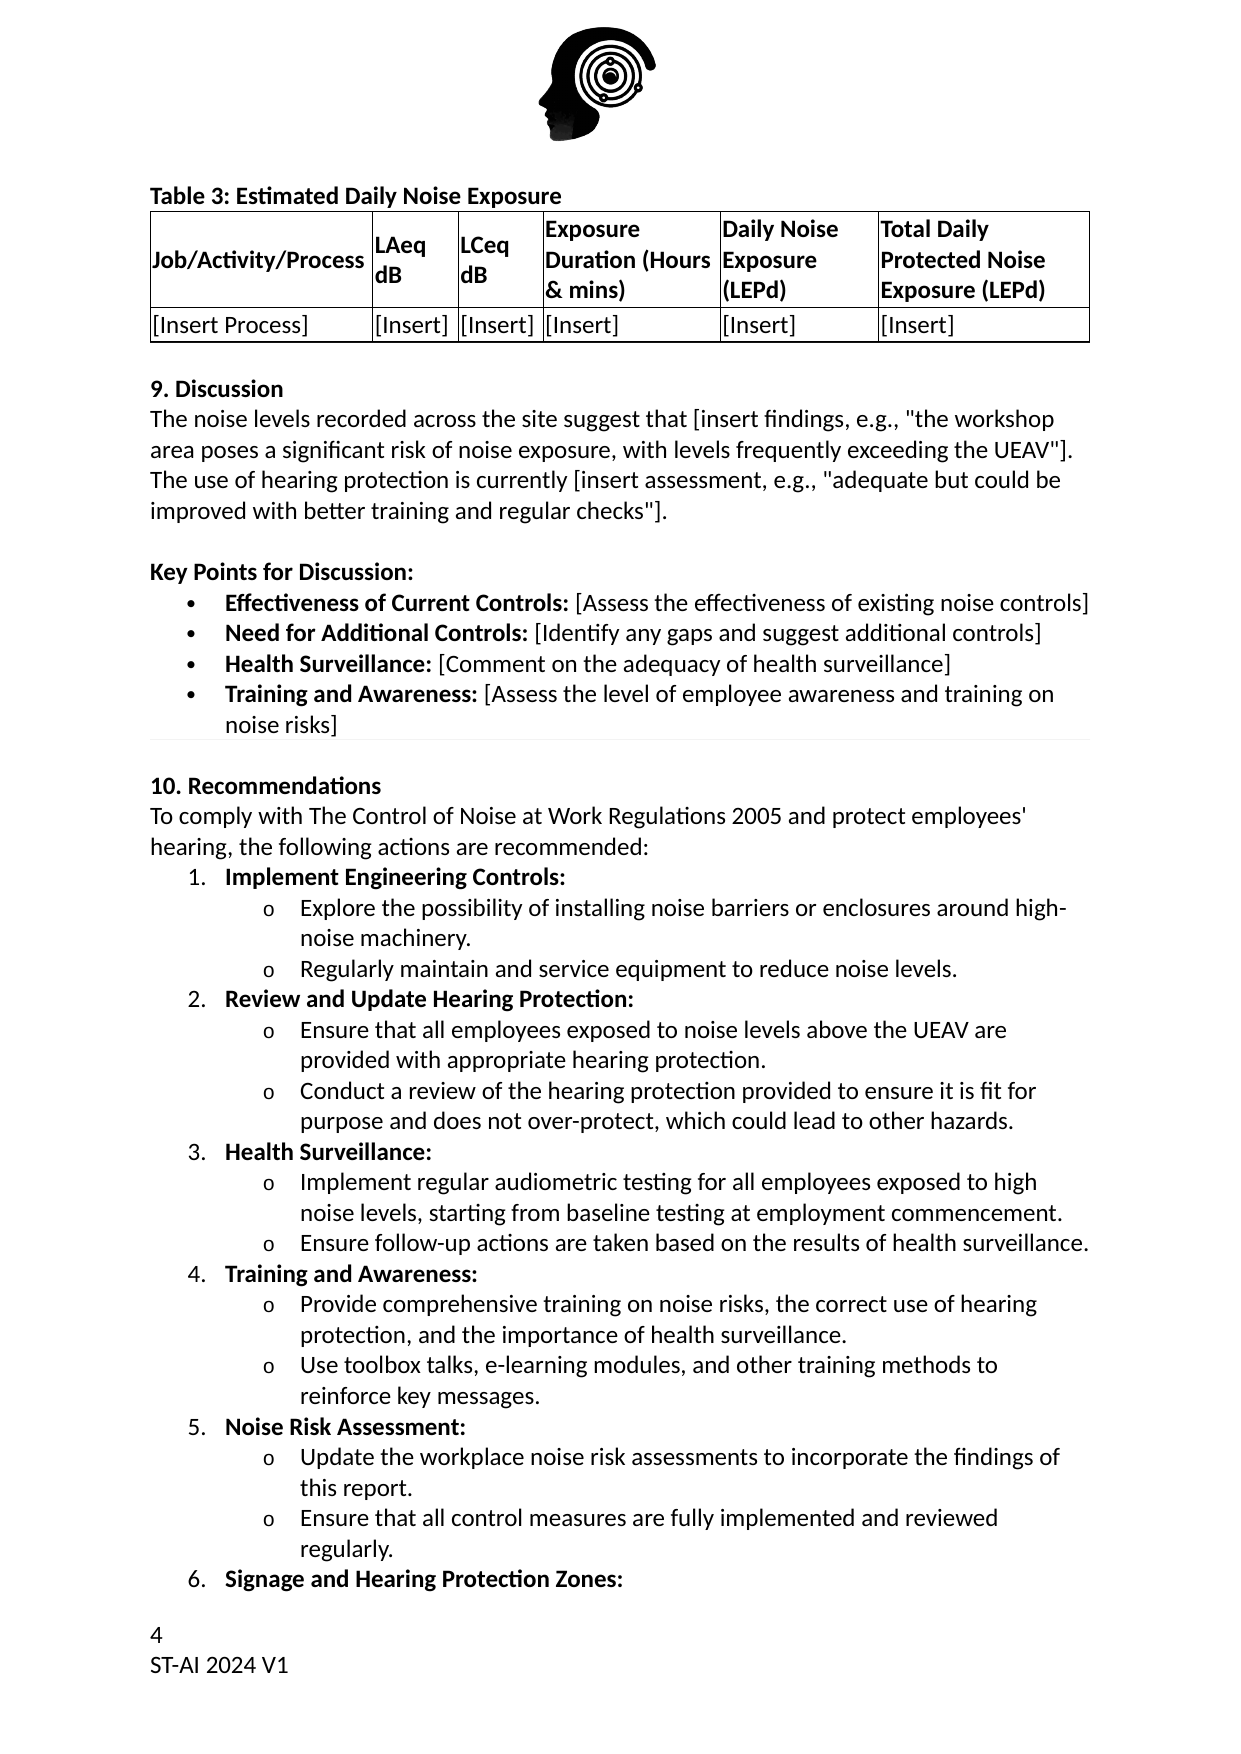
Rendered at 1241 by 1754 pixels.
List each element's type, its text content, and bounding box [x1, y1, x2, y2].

picture [537, 27, 657, 142]
text The noise levels recorded across the site suggest that [insert findings, e.g., "the workshop area poses a significant risk of noise exposure, with levels frequently exceeding the UEAV"]. The use of hearing protection is currently [insert assessment, e.g., "adequate but could be improved with better training and regular checks"]. [150, 403, 1090, 526]
list Regularly maintain and service equipment to reduce noise levels. [262, 953, 1090, 983]
text 9. Discussion [150, 373, 1090, 403]
list Conduct a review of the hearing protection provided to ensure it is fit for purpose and does not over-protect, which could lead to other hazards. [262, 1075, 1090, 1136]
list Signage and Hearing Protection Zones: [187, 1563, 1090, 1594]
table_header LAeq dB [373, 212, 458, 307]
list Implement Engineering Controls: [187, 861, 1090, 892]
list Effectiveness of Current Controls: [Assess the effectiveness of existing noise controls] [187, 587, 1090, 617]
list Ensure follow-up actions are taken based on the results of health surveillance. [262, 1228, 1090, 1258]
list Ensure that all employees exposed to noise levels above the UEAV are provided with appropriate hearing protection. [262, 1014, 1090, 1075]
list Review and Update Hearing Protection: [187, 983, 1090, 1014]
table_header Daily Noise Exposure (LEPd) [721, 212, 878, 307]
table_cell [Insert] [544, 308, 720, 341]
list Training and Awareness: [187, 1258, 1090, 1289]
list Update the workplace noise risk assessments to incorporate the findings of this report. [262, 1441, 1090, 1502]
table_cell [Insert] [879, 308, 1089, 341]
table_header Exposure Duration (Hours & mins) [544, 212, 720, 307]
text 10. Recommendations [150, 770, 1090, 800]
text Key Points for Discussion: [150, 556, 1090, 587]
list Health Surveillance: [Comment on the adequacy of health surveillance] [187, 648, 1090, 678]
text To comply with The Control of Noise at Work Regulations 2005 and protect employees' hearing, the following actions are recommended: [150, 800, 1090, 861]
table_cell [Insert] [459, 308, 543, 341]
list Use toolbox talks, e-learning modules, and other training methods to reinforce key messages. [262, 1350, 1090, 1411]
list Implement regular audiometric testing for all employees exposed to high noise levels, starting from baseline testing at employment commencement. [262, 1167, 1090, 1228]
list Training and Awareness: [Assess the level of employee awareness and training on noise risks] [187, 678, 1090, 739]
table_header Total Daily Protected Noise Exposure (LEPd) [879, 212, 1089, 307]
list Explore the possibility of installing noise barriers or enclosures around high-noise machinery. [262, 892, 1090, 953]
table_header LCeq dB [459, 212, 543, 307]
table_cell [Insert] [373, 308, 458, 341]
list Need for Additional Controls: [Identify any gaps and suggest additional controls] [187, 617, 1090, 648]
table_header Job/Activity/Process [151, 212, 372, 307]
list Provide comprehensive training on noise risks, the correct use of hearing protection, and the importance of health surveillance. [262, 1289, 1090, 1350]
text Table 3: Estimated Daily Noise Exposure [150, 181, 1090, 211]
list Ensure that all control measures are fully implemented and reviewed regularly. [262, 1502, 1090, 1563]
table_cell [Insert Process] [151, 308, 372, 341]
list Health Surveillance: [187, 1136, 1090, 1167]
table_cell [Insert] [721, 308, 878, 341]
list Noise Risk Assessment: [187, 1411, 1090, 1441]
